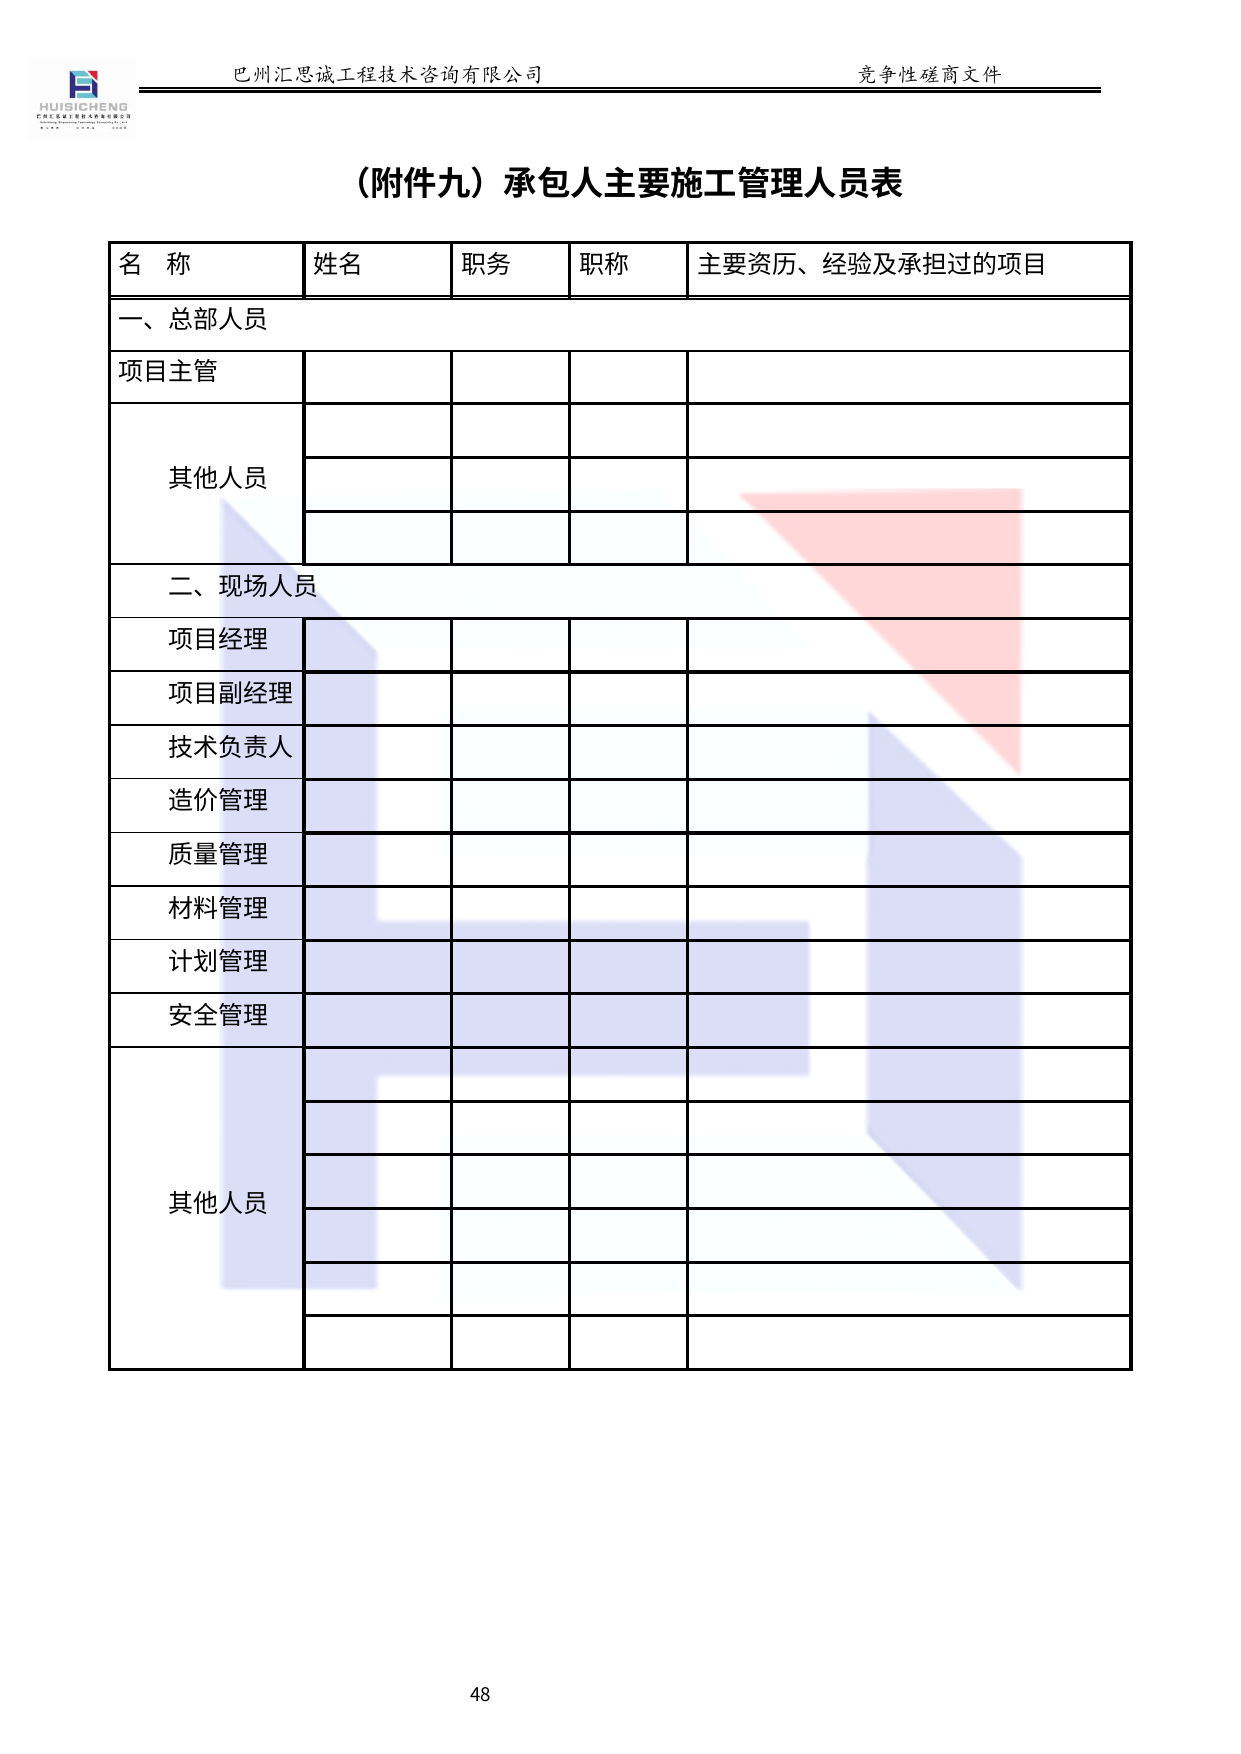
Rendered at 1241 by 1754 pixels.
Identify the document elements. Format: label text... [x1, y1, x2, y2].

table_cell [571, 727, 686, 778]
table_cell [111, 510, 302, 563]
table_cell 造价管理 [111, 779, 302, 831]
table_cell [306, 459, 450, 509]
table_cell [453, 513, 568, 563]
table_cell [306, 1317, 450, 1368]
table_cell 计划管理 [111, 940, 302, 992]
table_cell [306, 352, 450, 402]
table_cell 二、现场人员 [111, 565, 1129, 617]
table_cell [571, 1264, 686, 1314]
table_cell [571, 1317, 686, 1368]
table_cell [453, 1317, 568, 1368]
text （附件九）承包人主要施工管理人员表 [148, 156, 1093, 205]
table_cell 技术负责人 [111, 726, 302, 778]
table_cell [453, 1049, 568, 1099]
table_cell [453, 727, 568, 778]
table_cell 质量管理 [111, 833, 302, 885]
table_cell [306, 727, 450, 778]
table_cell [306, 1049, 450, 1099]
table_cell [571, 459, 686, 509]
table_cell [306, 1210, 450, 1261]
table_cell [453, 1103, 568, 1153]
table_cell [453, 1210, 568, 1261]
table_cell [571, 995, 686, 1046]
table_cell [689, 888, 1129, 939]
table_header 职称 [571, 244, 686, 295]
table_cell [306, 1156, 450, 1207]
table_cell [453, 459, 568, 509]
table_cell [453, 942, 568, 992]
picture [27, 57, 139, 143]
table_cell [689, 352, 1129, 402]
table_cell [571, 1049, 686, 1099]
table_cell [689, 1049, 1129, 1099]
table_cell [689, 459, 1129, 509]
table_cell [571, 942, 686, 992]
table_cell [571, 674, 686, 724]
table_header 职务 [453, 244, 568, 295]
table_cell [689, 995, 1129, 1046]
table_cell 项目主管 [111, 352, 302, 402]
table_cell [453, 1156, 568, 1207]
table_cell [306, 405, 450, 456]
table_cell [571, 1156, 686, 1207]
table_cell [453, 888, 568, 939]
table_cell 项目经理 [111, 618, 302, 670]
table_header 姓名 [306, 244, 450, 295]
table_cell [453, 835, 568, 885]
table_cell [306, 942, 450, 992]
table_cell [689, 835, 1129, 885]
table_cell [571, 513, 686, 563]
table_cell [571, 781, 686, 831]
table_cell [689, 942, 1129, 992]
table_header 名 称 [111, 244, 302, 295]
table_cell [306, 1103, 450, 1153]
table_cell 其他人员 [111, 1048, 302, 1368]
table_cell [571, 1103, 686, 1153]
table_cell [689, 513, 1129, 563]
table_cell [453, 674, 568, 724]
table_cell [306, 888, 450, 939]
table_cell [453, 352, 568, 402]
table_cell [689, 781, 1129, 831]
table_cell [453, 620, 568, 670]
table_cell [571, 352, 686, 402]
table_cell [689, 620, 1129, 670]
table_cell [689, 1210, 1129, 1261]
table_cell [689, 1103, 1129, 1153]
table_cell [571, 405, 686, 456]
table_cell [453, 781, 568, 831]
table_cell 项目副经理 [111, 672, 302, 724]
table_cell [453, 995, 568, 1046]
table_cell [306, 835, 450, 885]
table_cell [306, 620, 450, 670]
table_cell 材料管理 [111, 887, 302, 939]
table_cell 其他人员 [111, 456, 302, 509]
table_cell [571, 835, 686, 885]
table_cell [689, 1264, 1129, 1314]
table_cell [306, 995, 450, 1046]
table_cell [453, 405, 568, 456]
table_cell [306, 781, 450, 831]
table_cell [306, 513, 450, 563]
table_cell [306, 1264, 450, 1314]
table_cell 一、总部人员 [111, 300, 1129, 350]
table_cell [689, 1156, 1129, 1207]
table_cell [689, 727, 1129, 778]
table_cell [689, 1317, 1129, 1368]
table_cell [689, 405, 1129, 456]
table_cell [689, 674, 1129, 724]
table_cell [453, 1264, 568, 1314]
table_cell [571, 620, 686, 670]
table_cell [306, 674, 450, 724]
table_cell 安全管理 [111, 994, 302, 1046]
table_cell [571, 1210, 686, 1261]
table_cell [571, 888, 686, 939]
table_cell [111, 404, 302, 456]
table_header 主要资历、经验及承担过的项目 [689, 244, 1129, 295]
